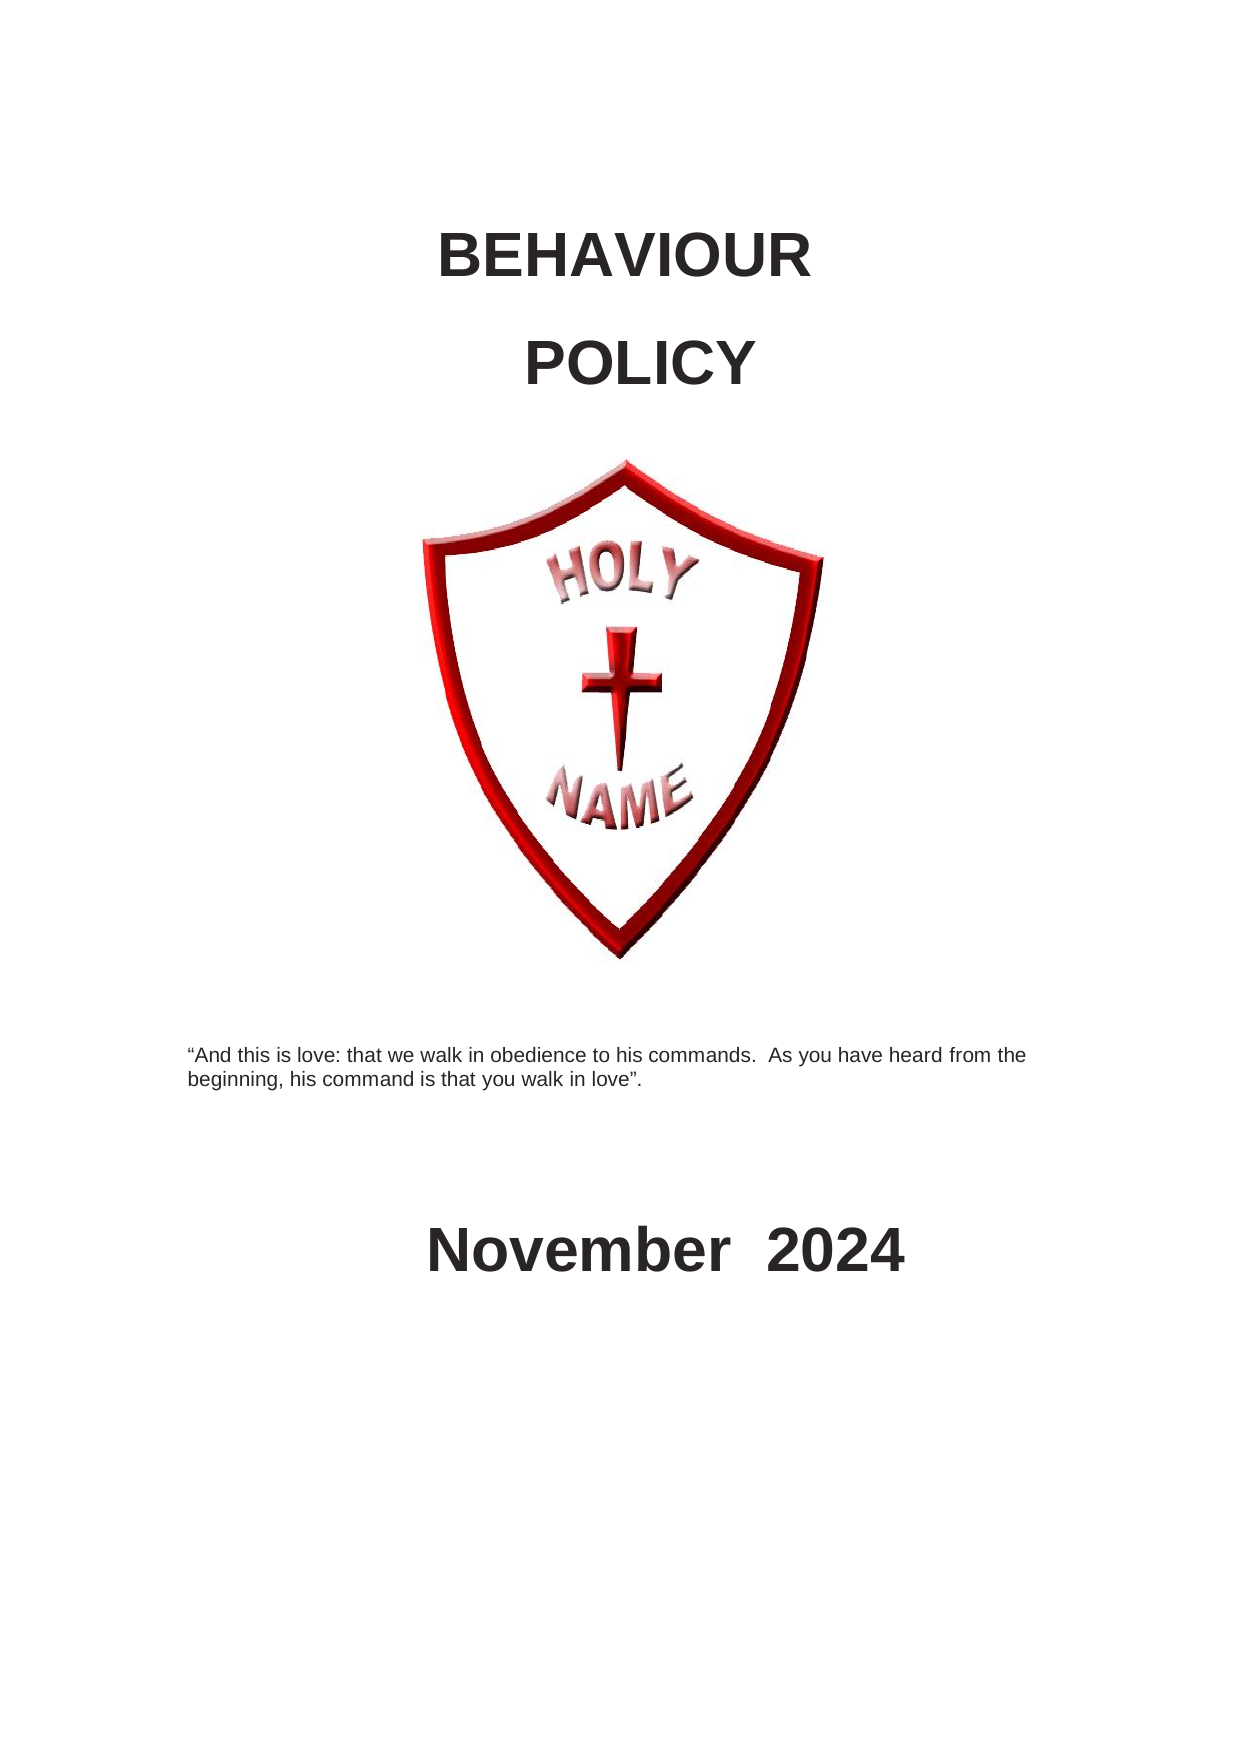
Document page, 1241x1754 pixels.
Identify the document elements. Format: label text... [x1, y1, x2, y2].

text BEHAVIOUR [177, 218, 1154, 290]
picture [373, 400, 843, 963]
text POLICY [177, 326, 1154, 398]
text “And this is love: that we walk in obedience to his commands. As you have heard from the beginning, his command is that you walk in love”. [187, 1043, 1028, 1091]
text November 2024 [177, 1212, 1154, 1284]
